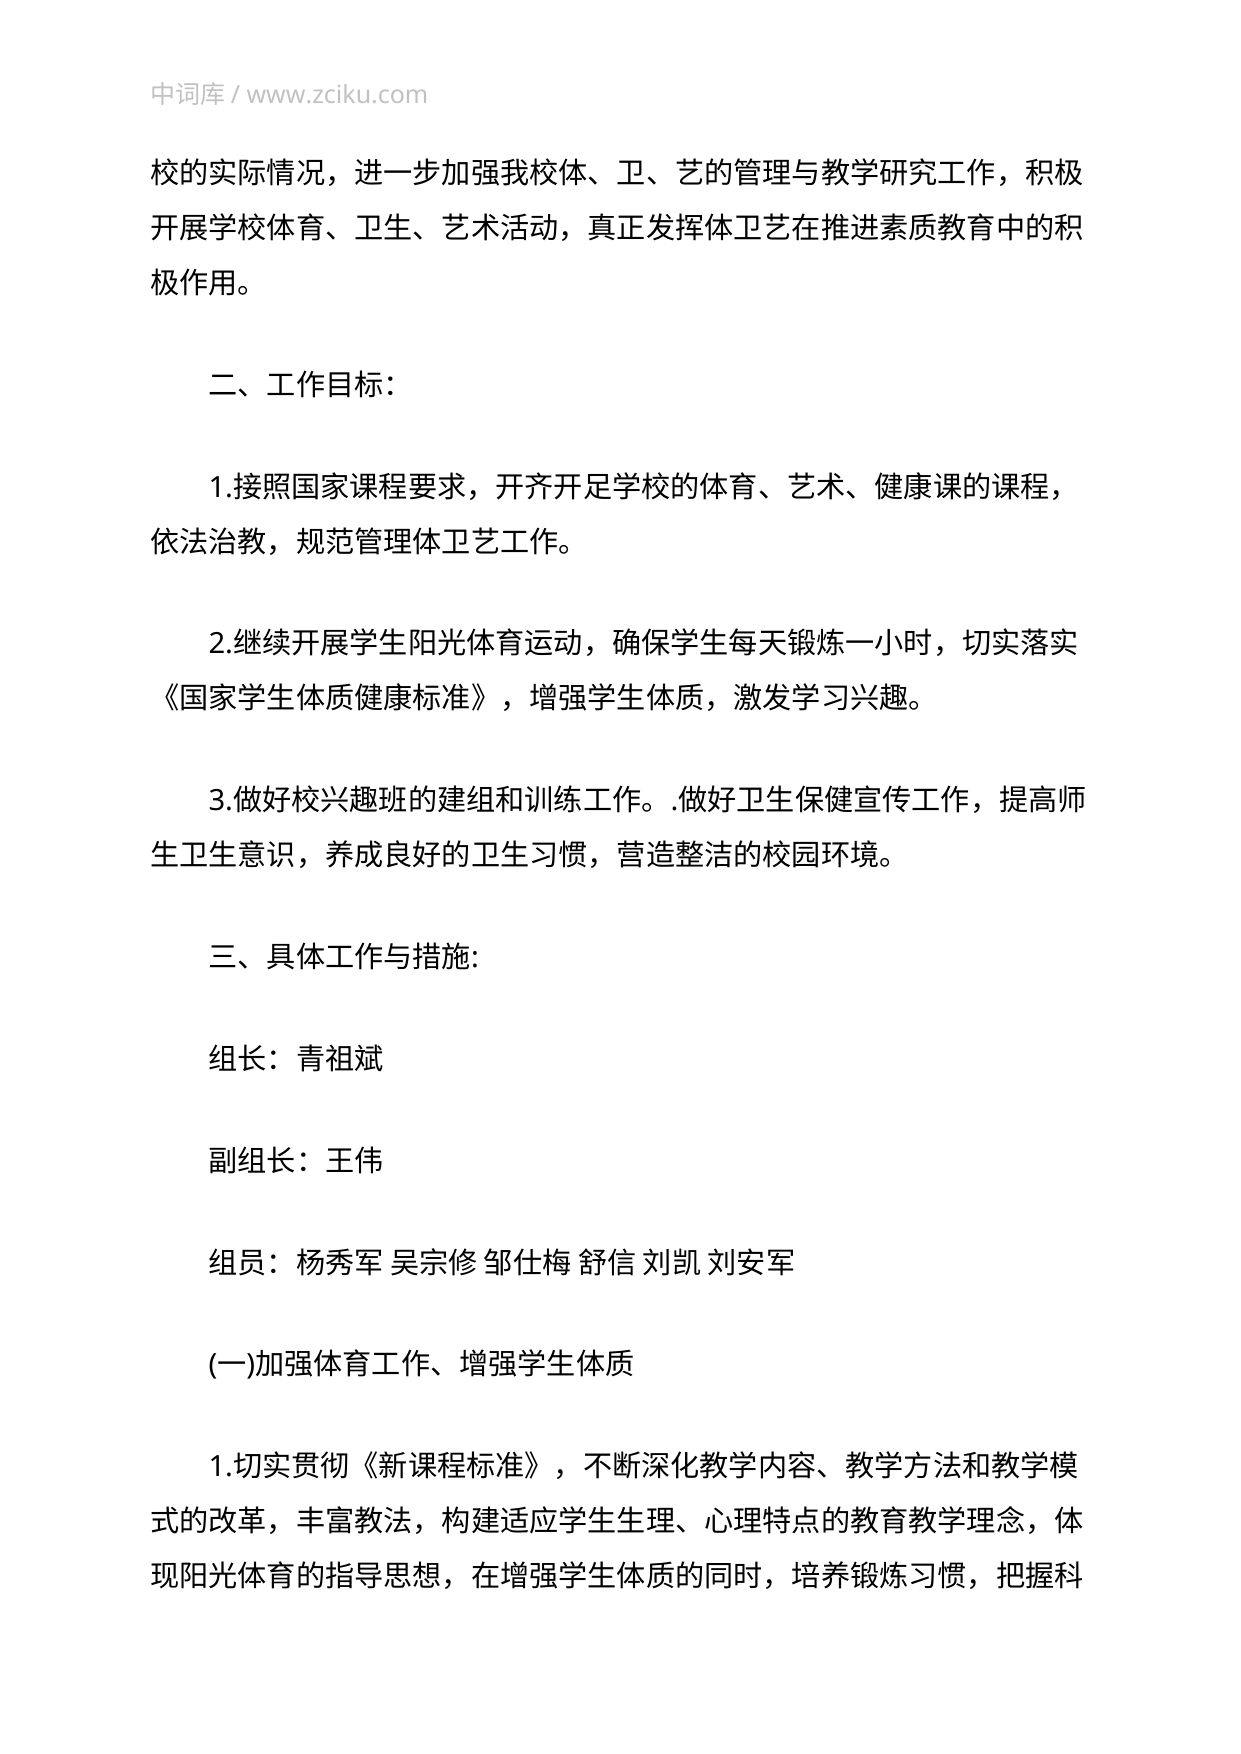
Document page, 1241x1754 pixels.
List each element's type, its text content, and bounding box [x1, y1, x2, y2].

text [150, 1443, 1090, 1595]
text 组长：青祖斌 [150, 1036, 1090, 1078]
text 2.继续开展学生阳光体育运动，确保学生每天锻炼一小时，切实落实《国家学生体质健康标准》，增强学生体质，激发学习兴趣。 [150, 620, 1090, 717]
text (一)加强体育工作、增强学生体质 [150, 1341, 1090, 1383]
text 组员：杨秀军 吴宗修 邹仕梅 舒信 刘凯 刘安军 [150, 1239, 1090, 1281]
text 1.接照国家课程要求，开齐开足学校的体育、艺术、健康课的课程，依法治教，规范管理体卫艺工作。 [150, 463, 1090, 561]
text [150, 150, 1090, 302]
text 三、具体工作与措施: [150, 934, 1090, 976]
text 二、工作目标： [150, 362, 1090, 404]
text 3.做好校兴趣班的建组和训练工作。.做好卫生保健宣传工作，提高师生卫生意识，养成良好的卫生习惯，营造整洁的校园环境。 [150, 777, 1090, 874]
text 副组长：王伟 [150, 1137, 1090, 1180]
